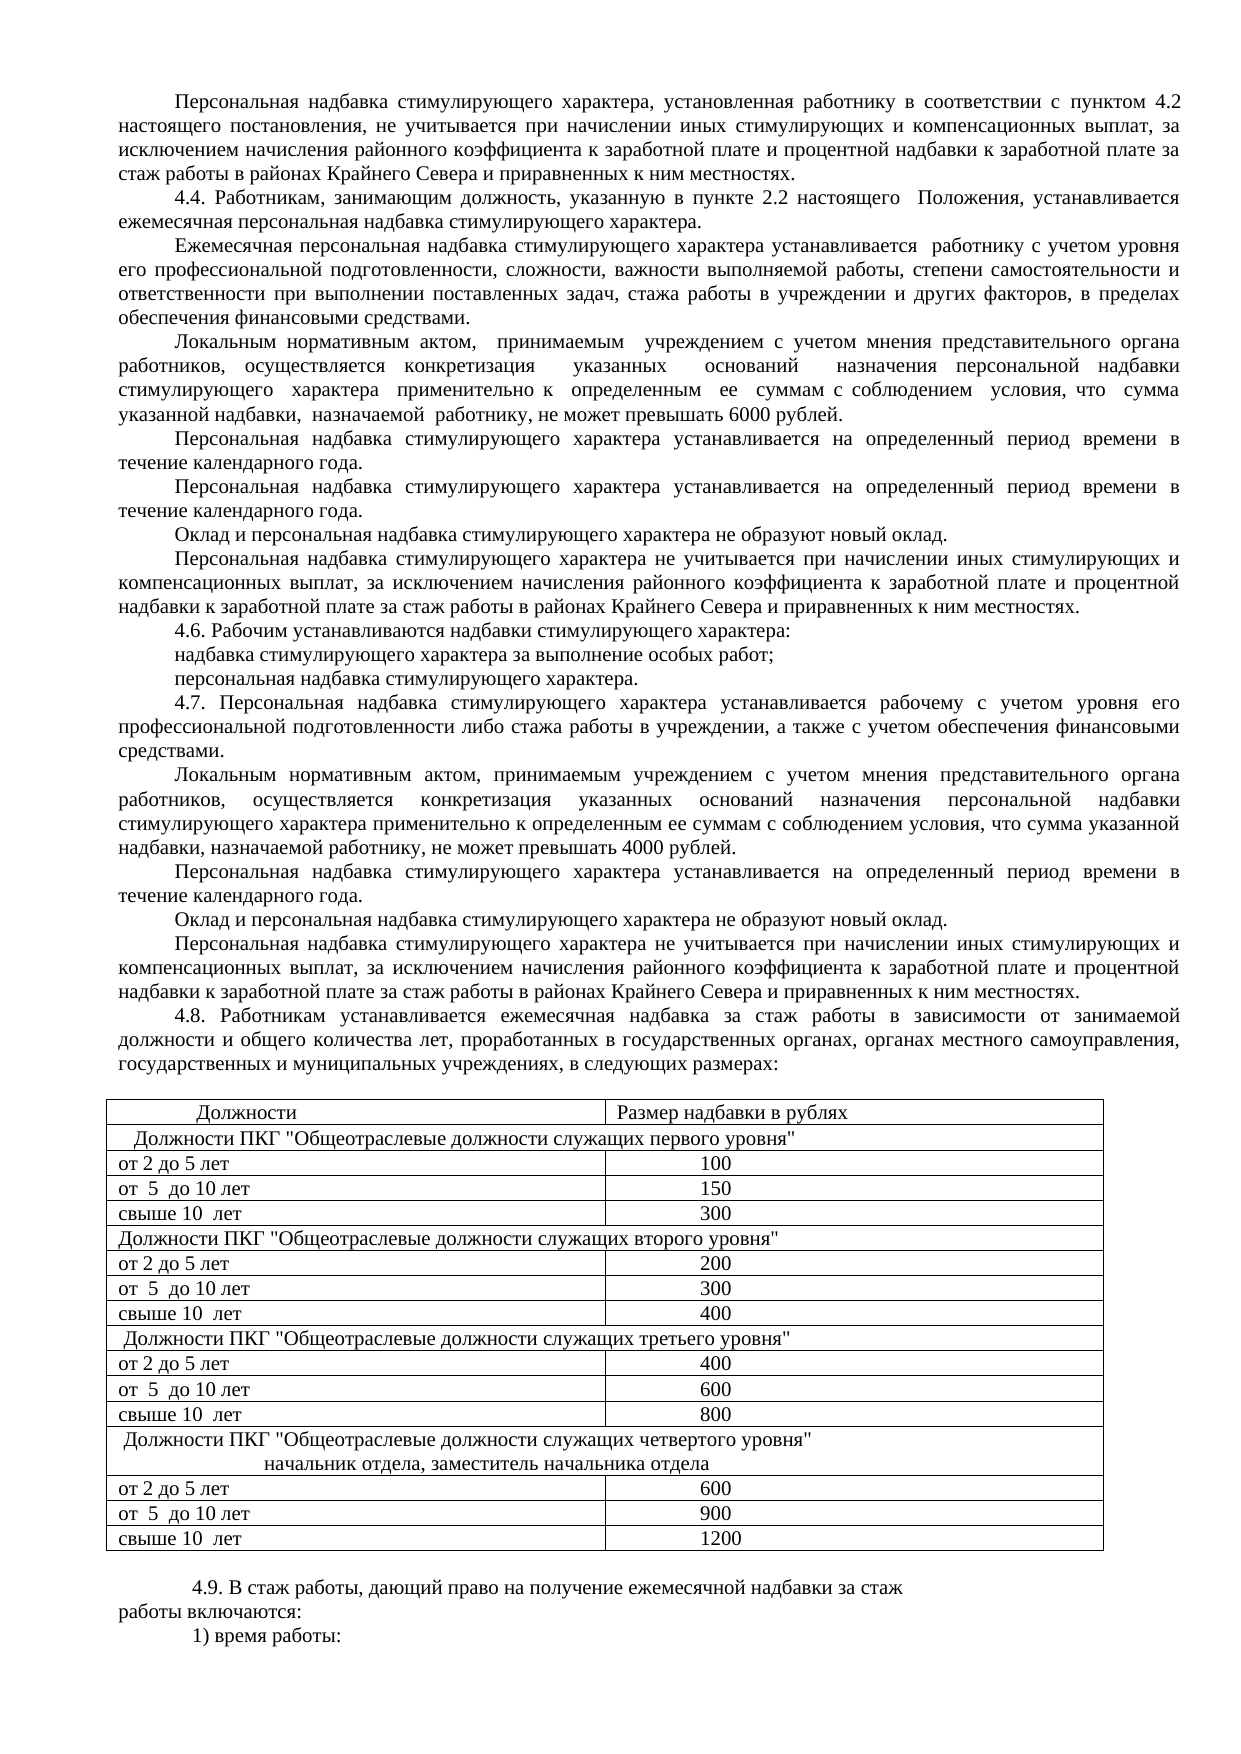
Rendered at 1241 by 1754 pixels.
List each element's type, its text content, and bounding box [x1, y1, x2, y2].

text 4.9. В стаж работы, дающий право на получение ежемесячной надбавки за стаж [118, 1575, 1181, 1599]
table_header Размер надбавки в рублях [606, 1100, 1103, 1124]
text 4.7. Персональная надбавка стимулирующего характера устанавливается рабочему с учетом уровня его профессиональной подготовленности либо стажа работы в учреждении, а также с учетом обеспечения финансовыми средствами. [118, 690, 1181, 762]
table_cell от 2 до 5 лет [107, 1151, 605, 1174]
table_cell 900 [606, 1501, 1103, 1525]
text Персональная надбавка стимулирующего характера устанавливается на определенный период времени в течение календарного года. [118, 426, 1181, 474]
text Персональная надбавка стимулирующего характера не учитывается при начислении иных стимулирующих и компенсационных выплат, за исключением начисления районного коэффициента к заработной плате и процентной надбавки к заработной плате за стаж работы в районах Крайнего Севера и приравненных к ним местностях. [118, 931, 1181, 1003]
text 4.4. Работникам, занимающим должность, указанную в пункте 2.2 настоящего Положения, устанавливается ежемесячная персональная надбавка стимулирующего характера. [118, 185, 1181, 233]
table_cell 100 [606, 1151, 1103, 1174]
table_cell 300 [606, 1276, 1103, 1300]
table_cell от 5 до 10 лет [107, 1276, 605, 1300]
table_cell Должности ПКГ "Общеотраслевые должности служащих третьего уровня" [107, 1326, 1103, 1350]
table_cell 300 [606, 1201, 1103, 1225]
table_cell от 2 до 5 лет [107, 1476, 605, 1500]
text Персональная надбавка стимулирующего характера устанавливается на определенный период времени в течение календарного года. [118, 859, 1181, 907]
table_cell 1200 [606, 1526, 1103, 1550]
table_cell от 5 до 10 лет [107, 1501, 605, 1525]
text Персональная надбавка стимулирующего характера устанавливается на определенный период времени в течение календарного года. [118, 474, 1181, 522]
table_cell 400 [606, 1301, 1103, 1325]
table_cell свыше 10 лет [107, 1301, 605, 1325]
text персональная надбавка стимулирующего характера. [118, 666, 1181, 690]
table_cell Должности ПКГ "Общеотраслевые должности служащих второго уровня" [107, 1226, 1103, 1250]
table_cell от 5 до 10 лет [107, 1176, 605, 1200]
table_cell 400 [606, 1351, 1103, 1375]
text Оклад и персональная надбавка стимулирующего характера не образуют новый оклад. [118, 522, 1181, 546]
text Ежемесячная персональная надбавка стимулирующего характера устанавливается работнику с учетом уровня его профессиональной подготовленности, сложности, важности выполняемой работы, степени самостоятельности и ответственности при выполнении поставленных задач, стажа работы в учреждении и других факторов, в пределах обеспечения финансовыми средствами. [118, 233, 1181, 329]
table_cell 600 [606, 1376, 1103, 1401]
text работы включаются: [118, 1599, 1181, 1623]
table_cell 800 [606, 1402, 1103, 1426]
table_cell свыше 10 лет [107, 1402, 605, 1426]
table_cell от 2 до 5 лет [107, 1251, 605, 1275]
table_cell 150 [606, 1176, 1103, 1200]
text 1) время работы: [118, 1623, 1181, 1647]
table_cell свыше 10 лет [107, 1526, 605, 1550]
table_header Должности [107, 1100, 605, 1124]
text надбавка стимулирующего характера за выполнение особых работ; [118, 642, 1181, 666]
text 4.8. Работникам устанавливается ежемесячная надбавка за стаж работы в зависимости от занимаемой должности и общего количества лет, проработанных в государственных органах, органах местного самоуправления, государственных и муниципальных учреждениях, в следующих размерах: [118, 1003, 1181, 1075]
table_cell Должности ПКГ "Общеотраслевые должности служащих четвертого уровня" начальник отдела, заместитель начальника отдела [107, 1427, 1103, 1475]
text Оклад и персональная надбавка стимулирующего характера не образуют новый оклад. [118, 907, 1181, 931]
text 4.6. Рабочим устанавливаются надбавки стимулирующего характера: [118, 618, 1181, 642]
table_cell 600 [606, 1476, 1103, 1500]
text Персональная надбавка стимулирующего характера, установленная работнику в соответствии с пунктом 4.2 настоящего постановления, не учитывается при начислении иных стимулирующих и компенсационных выплат, за исключением начисления районного коэффициента к заработной плате и процентной надбавки к заработной плате за стаж работы в районах Крайнего Севера и приравненных к ним местностях. [118, 89, 1181, 185]
table_cell от 2 до 5 лет [107, 1351, 605, 1375]
table_cell свыше 10 лет [107, 1201, 605, 1225]
text Локальным нормативным актом, принимаемым учреждением с учетом мнения представительного органа работников, осуществляется конкретизация указанных оснований назначения персональной надбавки стимулирующего характера применительно к определенным ее суммам с соблюдением условия, что сумма указанной надбавки, назначаемой работнику, не может превышать 6000 рублей. [118, 329, 1181, 426]
table_cell от 5 до 10 лет [107, 1376, 605, 1401]
table_cell 200 [606, 1251, 1103, 1275]
table_cell Должности ПКГ "Общеотраслевые должности служащих первого уровня" [107, 1125, 1103, 1149]
text Локальным нормативным актом, принимаемым учреждением с учетом мнения представительного органа работников, осуществляется конкретизация указанных оснований назначения персональной надбавки стимулирующего характера применительно к определенным ее суммам с соблюдением условия, что сумма указанной надбавки, назначаемой работнику, не может превышать 4000 рублей. [118, 762, 1181, 859]
text Персональная надбавка стимулирующего характера не учитывается при начислении иных стимулирующих и компенсационных выплат, за исключением начисления районного коэффициента к заработной плате и процентной надбавки к заработной плате за стаж работы в районах Крайнего Севера и приравненных к ним местностях. [118, 546, 1181, 618]
